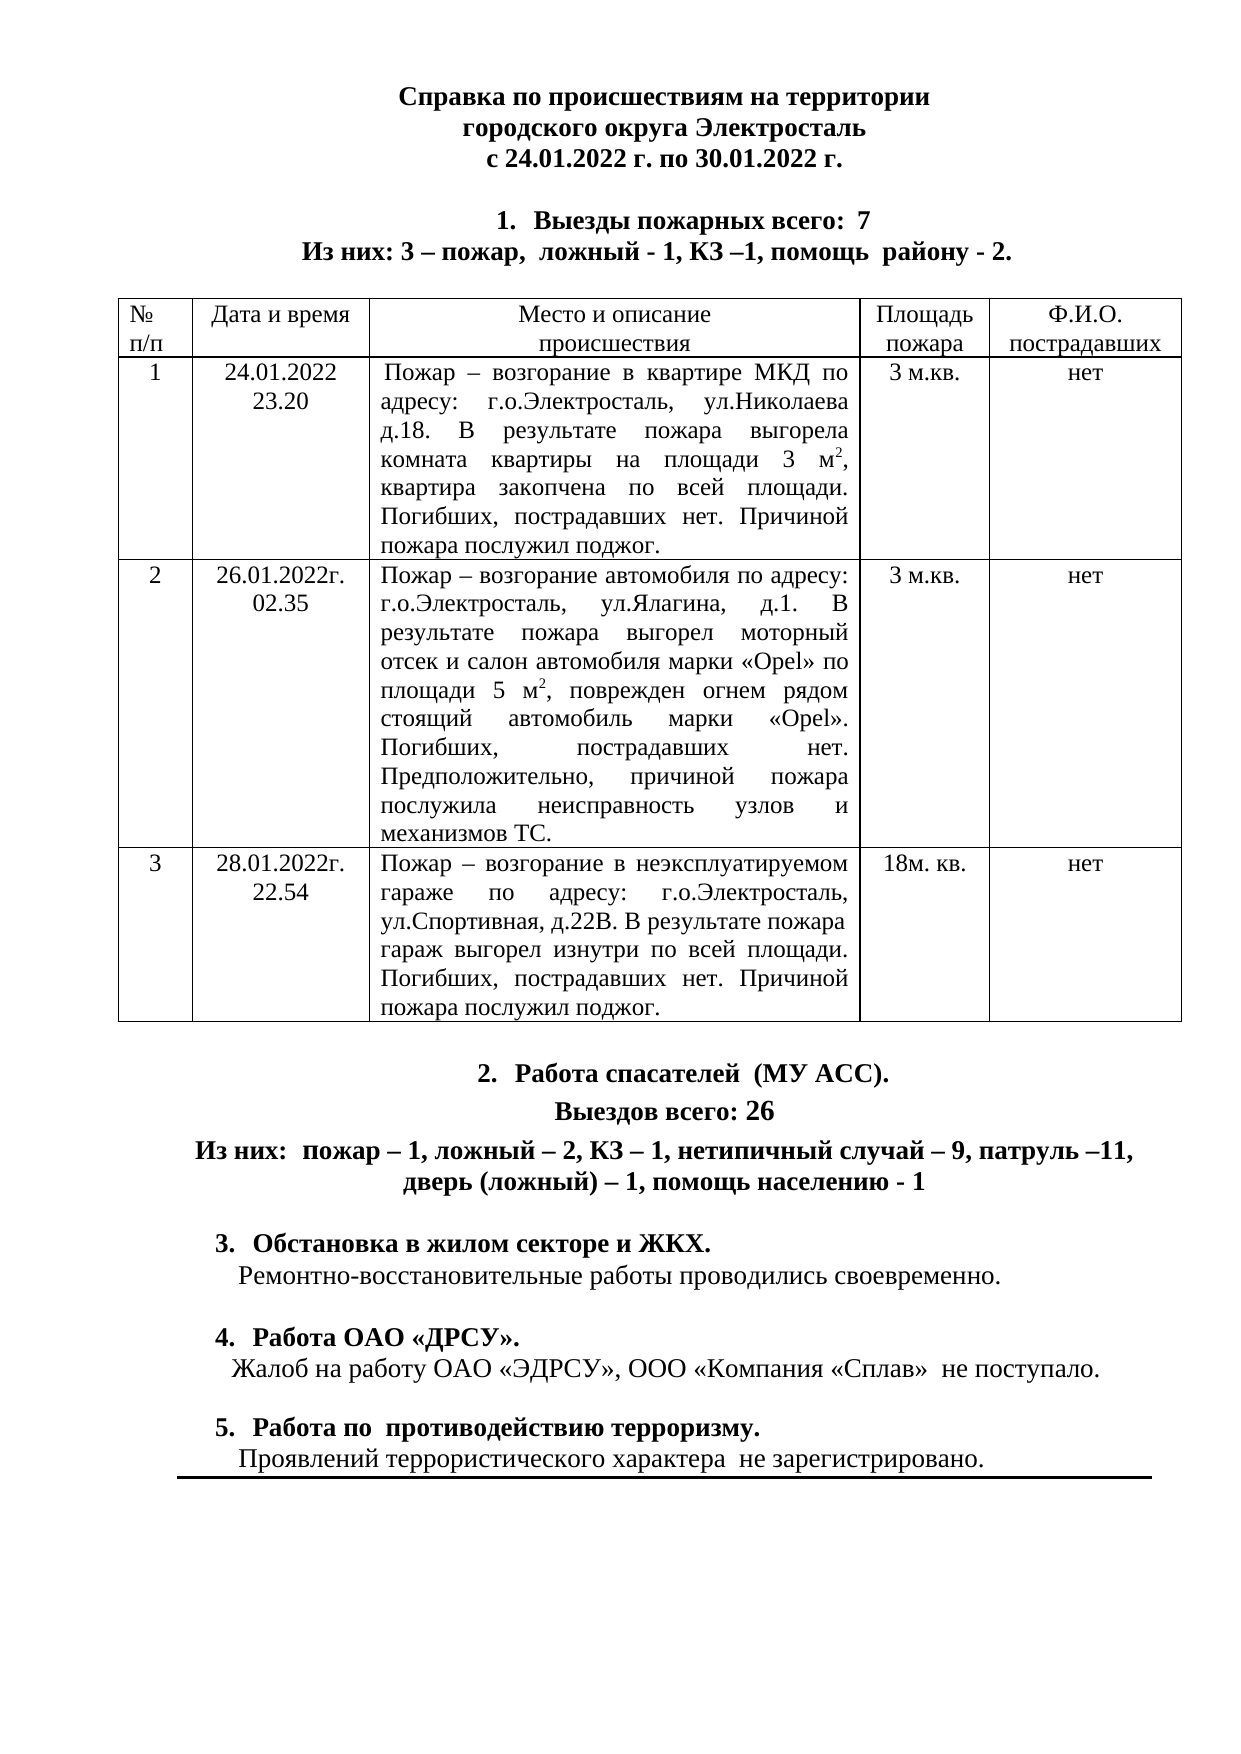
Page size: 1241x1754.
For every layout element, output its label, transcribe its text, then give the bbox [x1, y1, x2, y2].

table_cell 28.01.2022г. 22.54 [193, 848, 369, 1021]
text Справка по происшествиям на территории [177, 80, 1152, 111]
list Работа по противодействию терроризму. [215, 1411, 1152, 1442]
table_header № п/п [119, 299, 192, 356]
table_header Дата и время [193, 299, 369, 356]
table_cell 3 м.кв. [861, 560, 989, 847]
table_cell 3 м.кв. [861, 358, 989, 559]
text Ремонтно-восстановительные работы проводились своевременно. [177, 1259, 1152, 1290]
text с 24.01.2022 г. по 30.01.2022 г. [177, 142, 1152, 173]
list Выезды пожарных всего: 7 [215, 204, 1152, 236]
list Обстановка в жилом секторе и ЖКХ. [215, 1228, 1152, 1259]
table_cell 24.01.2022 23.20 [193, 358, 369, 559]
table_header Ф.И.О. пострадавших [990, 299, 1181, 356]
table_cell Пожар – возгорание в квартире МКД по адресу: г.о.Электросталь, ул.Николаева д.18. В результате пожара выгорела комната квартиры на площади 3 м2, квартира закопчена по всей площади. Погибших, пострадавших нет. Причиной пожара послужил поджог. [370, 358, 859, 559]
list Работа спасателей (МУ АСС). [215, 1057, 1152, 1089]
text Жалоб на работу ОАО «ЭДРСУ», ООО «Компания «Сплав» не поступало. [177, 1352, 1152, 1383]
table_header Место и описание происшествия [370, 299, 859, 356]
table_cell 18м. кв. [861, 848, 989, 1021]
table_cell 2 [119, 560, 192, 847]
text городского округа Электросталь [177, 111, 1152, 142]
table_cell 26.01.2022г. 02.35 [193, 560, 369, 847]
table_header Площадь пожара [861, 299, 989, 356]
table_cell 1 [119, 358, 192, 559]
table_cell Пожар – возгорание автомобиля по адресу: г.о.Электросталь, ул.Ялагина, д.1. В результате пожара выгорел моторный отсек и салон автомобиля марки «Opel» по площади 5 м2, поврежден огнем рядом стоящий автомобиль марки «Opel». Погибших, пострадавших нет. Предположительно, причиной пожара послужила неисправность узлов и механизмов ТС. [370, 560, 859, 847]
table_cell нет [990, 358, 1181, 559]
text Из них: пожар – 1, ложный – 2, КЗ – 1, нетипичный случай – 9, патруль –11, дверь (ложный) – 1, помощь населению - 1 [177, 1132, 1152, 1196]
list Работа ОАО «ДРСУ». [215, 1321, 1152, 1352]
table_cell нет [990, 848, 1181, 1021]
text Из них: 3 – пожар, ложный - 1, КЗ –1, помощь району - 2. [162, 236, 1152, 267]
text Выездов всего: 26 [177, 1093, 1152, 1127]
table_cell Пожар – возгорание в неэксплуатируемом гараже по адресу: г.о.Электросталь, ул.Спортивная, д.22В. В результате пожара гараж выгорел изнутри по всей площади. Погибших, пострадавших нет. Причиной пожара послужил поджог. [370, 848, 859, 1021]
text Проявлений террористического характера не зарегистрировано. [177, 1442, 1152, 1476]
table_cell 3 [119, 848, 192, 1021]
table_cell нет [990, 560, 1181, 847]
